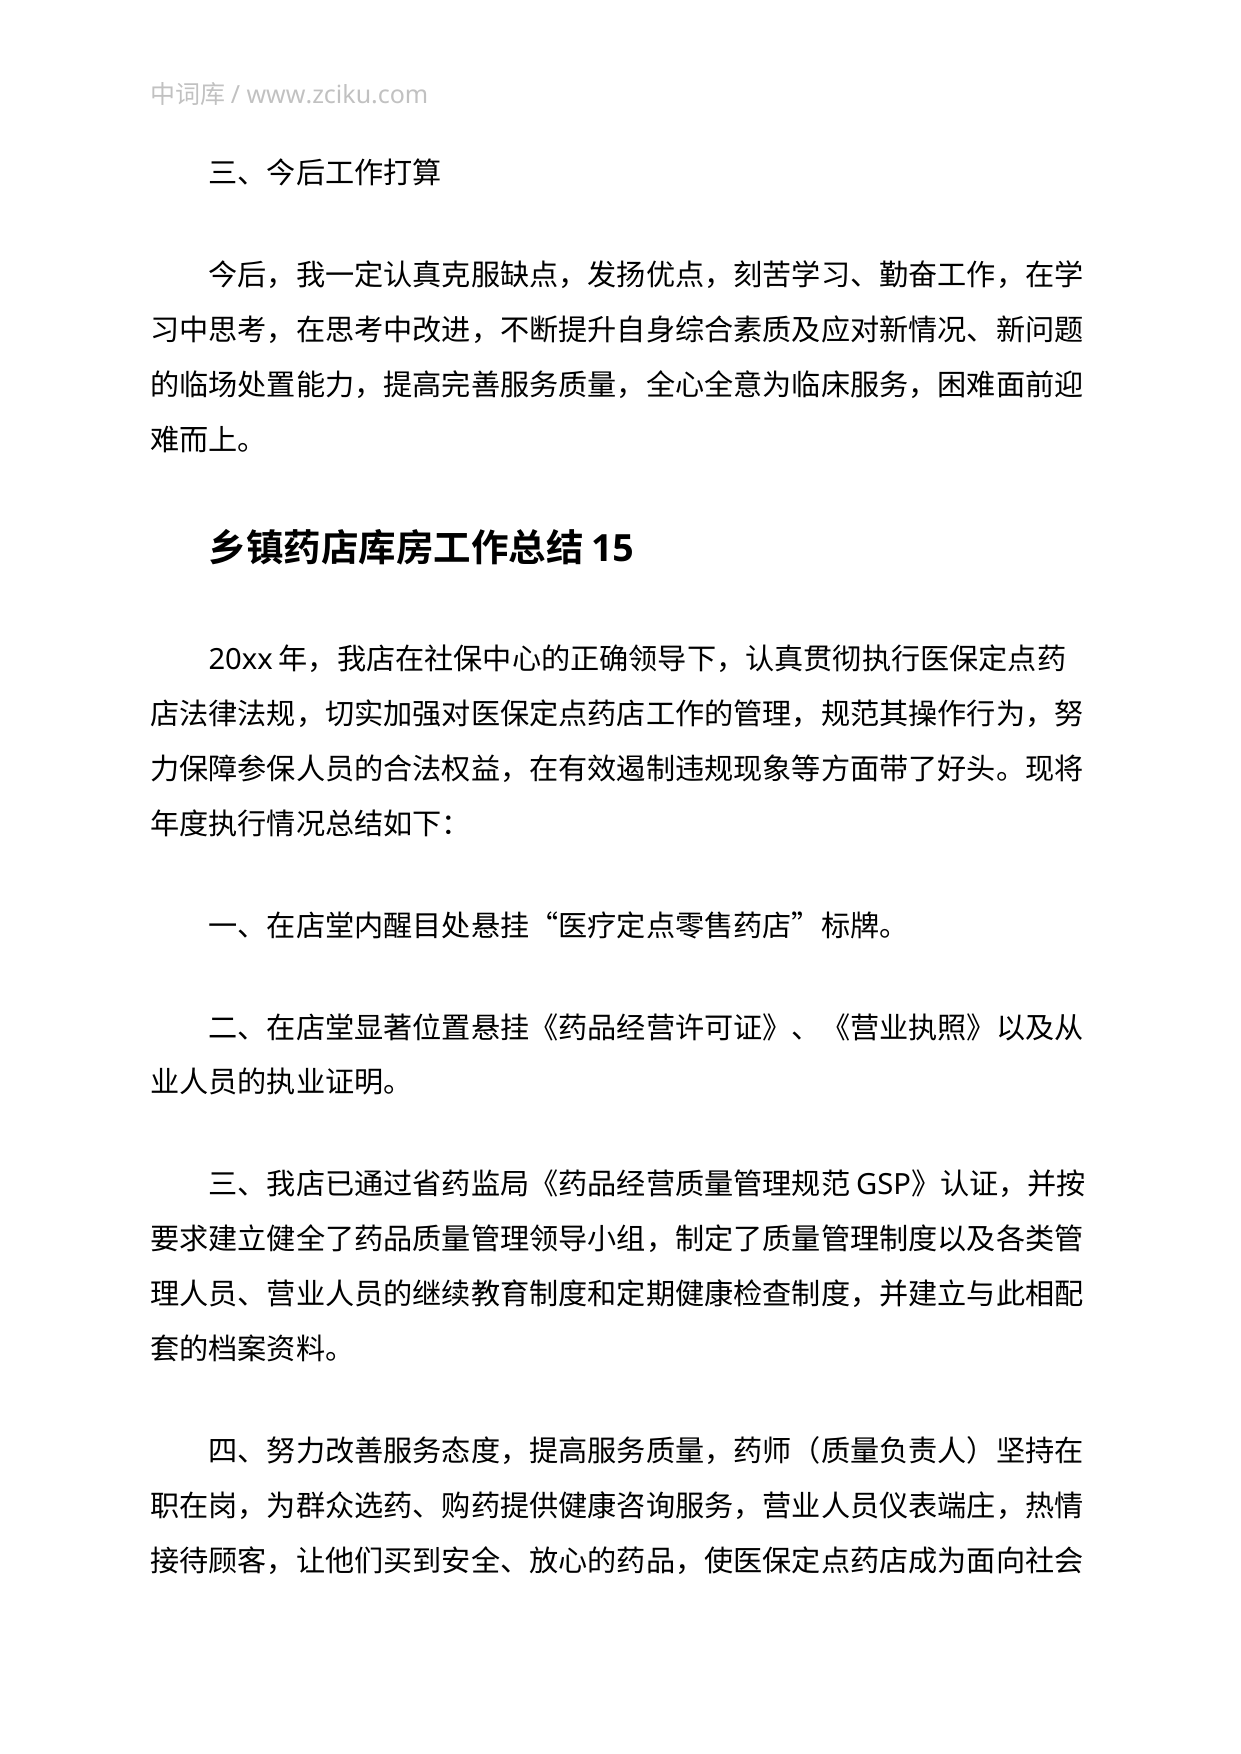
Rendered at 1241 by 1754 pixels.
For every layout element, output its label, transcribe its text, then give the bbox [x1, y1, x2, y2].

text 今后，我一定认真克服缺点，发扬优点，刻苦学习、勤奋工作，在学习中思考，在思考中改进，不断提升自身综合素质及应对新情况、新问题的临场处置能力，提高完善服务质量，全心全意为临床服务，困难面前迎难而上。 [150, 252, 1090, 459]
text 三、今后工作打算 [150, 150, 1090, 192]
text 三、我店已通过省药监局《药品经营质量管理规范GSP》认证，并按要求建立健全了药品质量管理领导小组，制定了质量管理制度以及各类管理人员、营业人员的继续教育制度和定期健康检查制度，并建立与此相配套的档案资料。 [150, 1161, 1090, 1368]
text 二、在店堂显著位置悬挂《药品经营许可证》、《营业执照》以及从业人员的执业证明。 [150, 1004, 1090, 1101]
text 20xx年，我店在社保中心的正确领导下，认真贯彻执行医保定点药店法律法规，切实加强对医保定点药店工作的管理，规范其操作行为，努力保障参保人员的合法权益，在有效遏制违规现象等方面带了好头。现将年度执行情况总结如下： [150, 636, 1090, 843]
text 乡镇药店库房工作总结15 [150, 518, 1090, 573]
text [150, 1427, 1090, 1579]
text 一、在店堂内醒目处悬挂“医疗定点零售药店”标牌。 [150, 902, 1090, 945]
